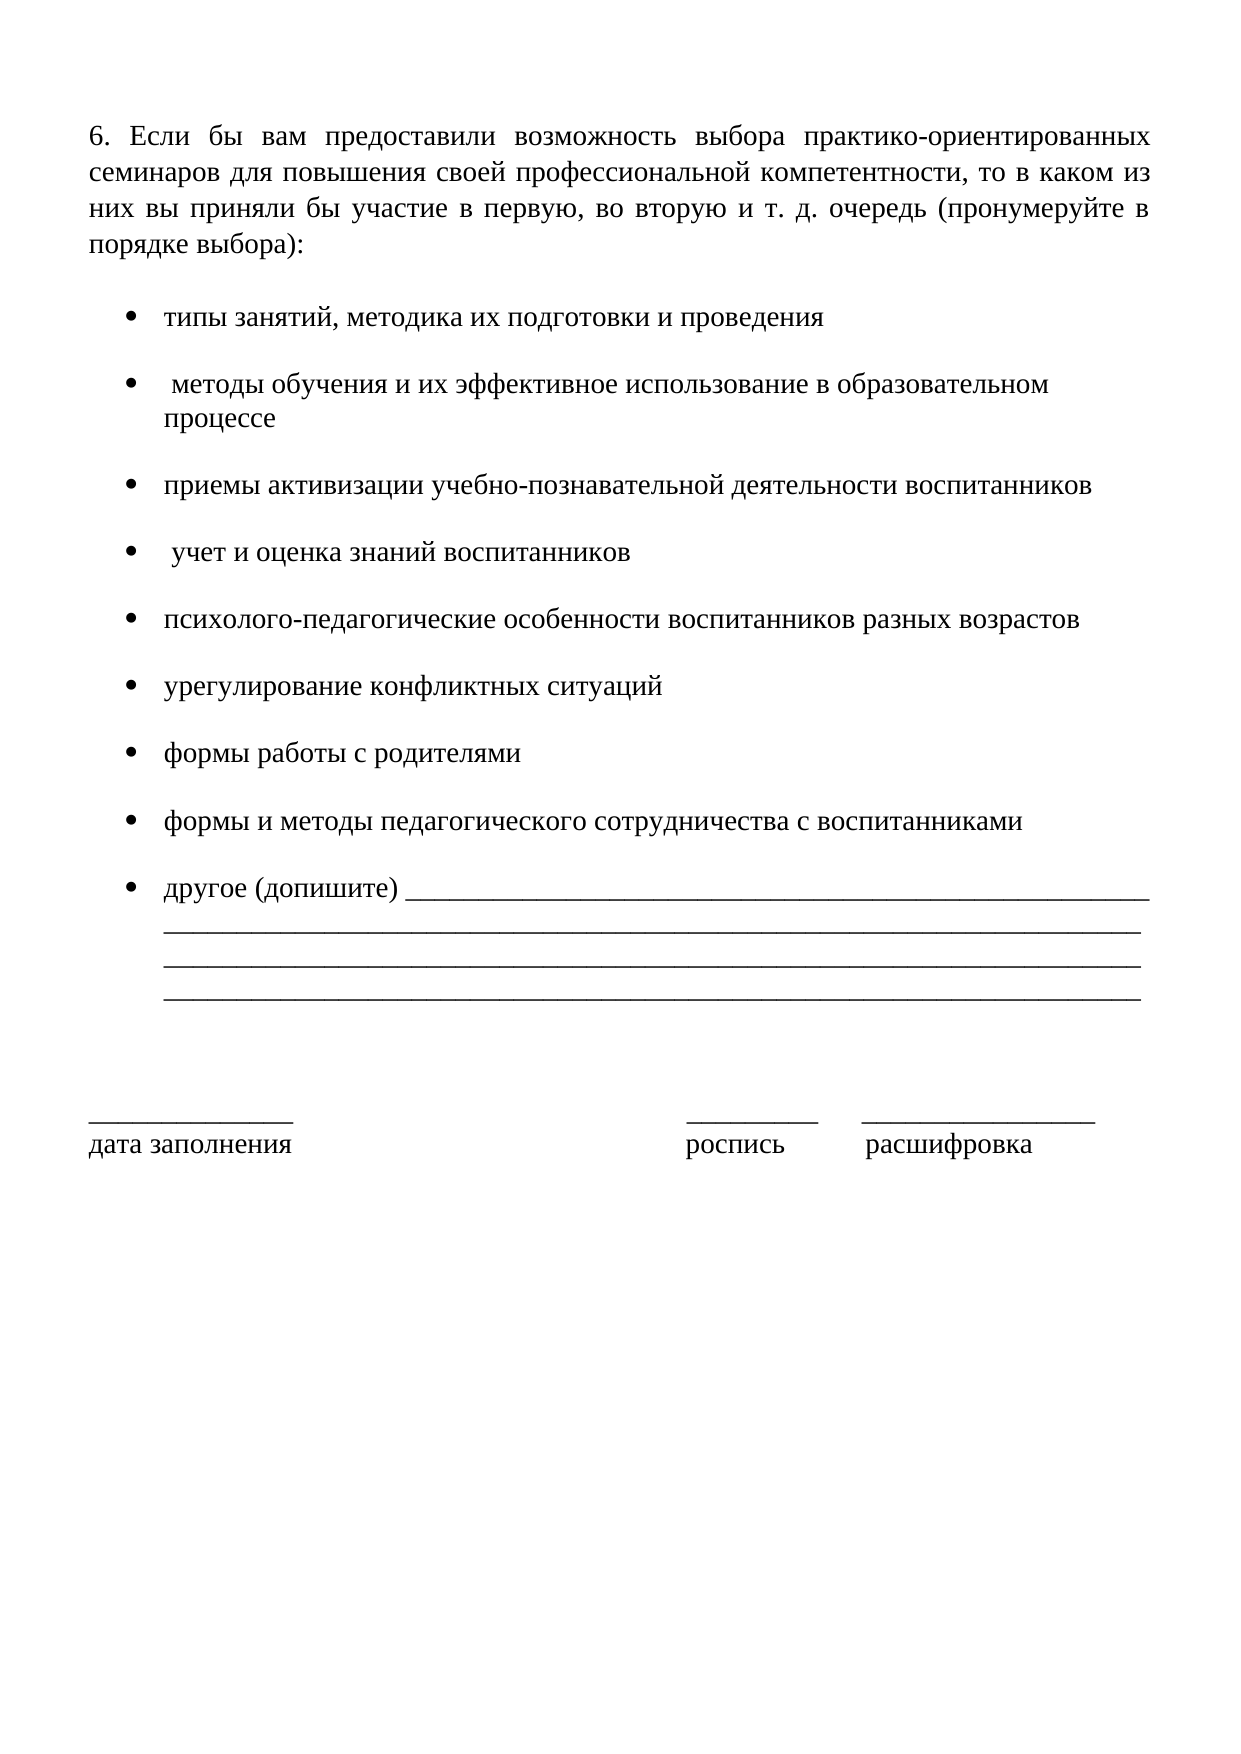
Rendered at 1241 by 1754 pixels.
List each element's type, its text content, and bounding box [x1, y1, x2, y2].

list методы обучения и их эффективное использование в образовательном процессе [126, 366, 1152, 433]
list типы занятий, методика их подготовки и проведения [126, 299, 1152, 332]
list приемы активизации учебно-познавательной деятельности воспитанников [126, 467, 1152, 500]
list формы работы с родителями [126, 736, 1152, 769]
text 6. Если бы вам предоставили возможность выбора практико-ориентированных семинаров для повышения своей профессиональной компетентности, то в каком из них вы приняли бы участие в первую, во вторую и т. д. очередь (пронумеруйте в порядке выбора): [89, 118, 1152, 260]
text дата заполнения роспись расшифровка [89, 1127, 1152, 1160]
list другое (допишите) ___________________________________________________ _________________________________________________________________________________________________________________________________________________________________________________________________________ [126, 870, 1152, 1004]
list формы и методы педагогического сотрудничества с воспитанниками [126, 803, 1152, 836]
list психолого-педагогические особенности воспитанников разных возрастов [126, 601, 1152, 635]
list учет и оценка знаний воспитанников [126, 534, 1152, 568]
list урегулирование конфликтных ситуаций [126, 668, 1152, 702]
text ______________ _________ ________________ [89, 1093, 1152, 1127]
